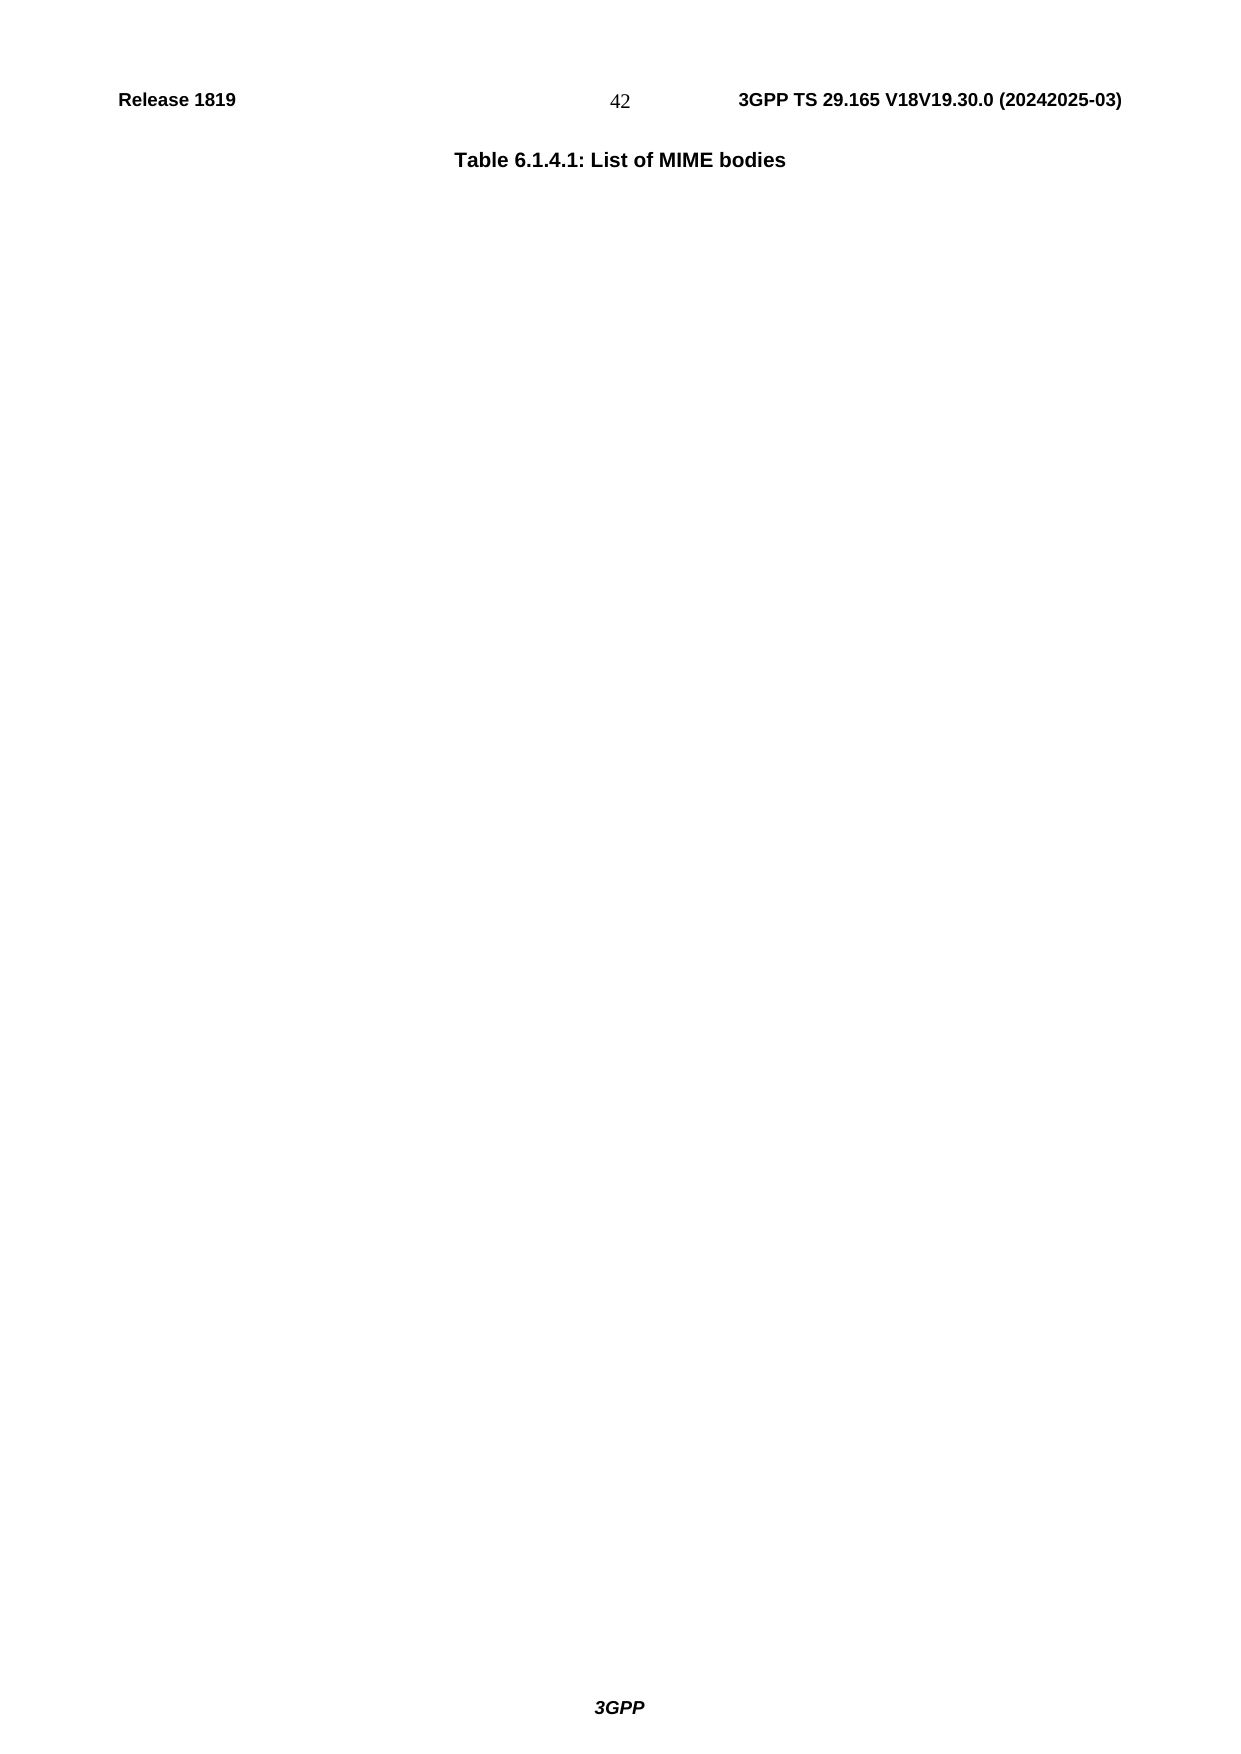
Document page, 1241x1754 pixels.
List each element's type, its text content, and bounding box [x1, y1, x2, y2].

text Table 6.1.4.1: List of MIME bodies [118, 147, 1122, 171]
